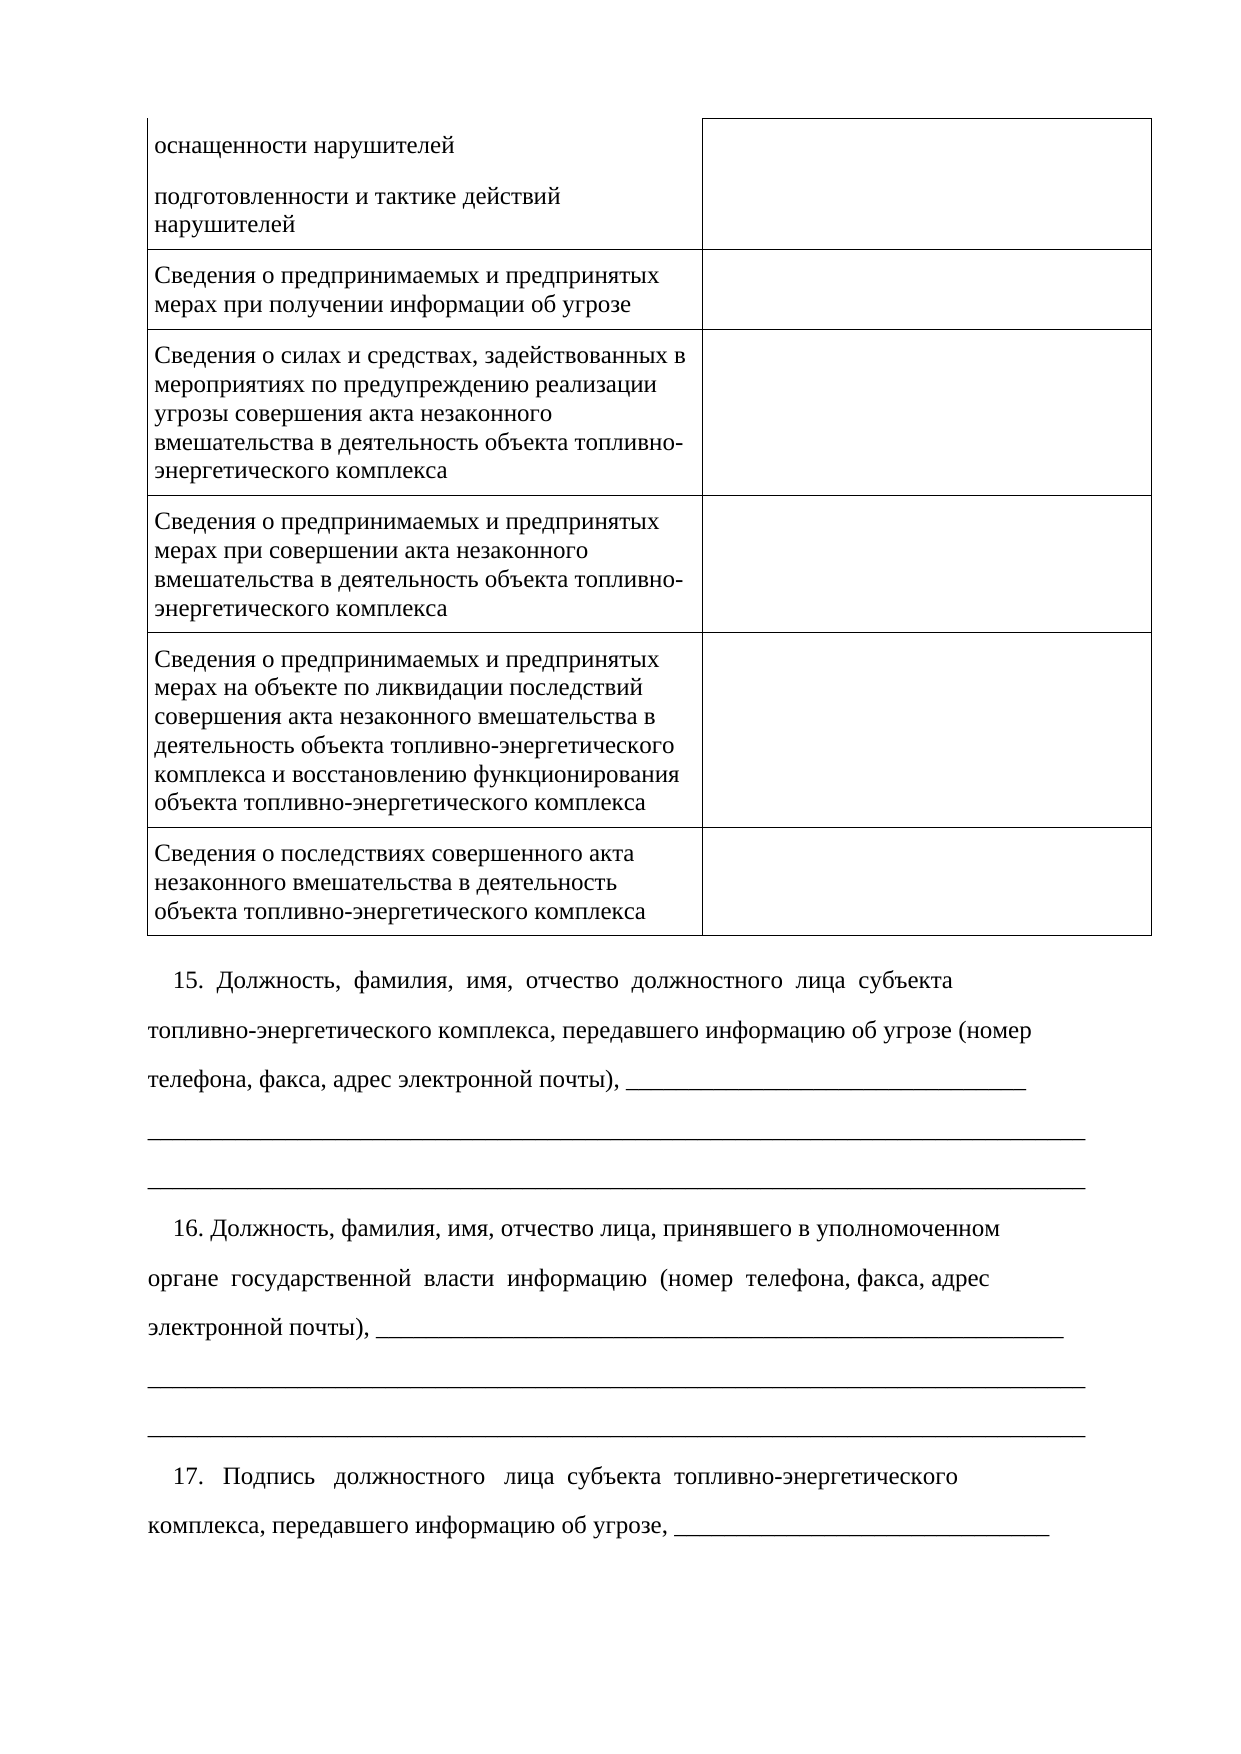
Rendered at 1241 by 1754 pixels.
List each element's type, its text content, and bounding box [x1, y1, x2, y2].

text телефона, факса, адрес электронной почты), ________________________________ [148, 1064, 1181, 1093]
table_cell Сведения о силах и средствах, задействованных в мероприятиях по предупреждению реализации угрозы совершения акта незаконного вмешательства в деятельность объекта топливно-энергетического комплекса [148, 330, 702, 495]
text ___________________________________________________________________________ [148, 1114, 1181, 1143]
table_cell [703, 828, 1151, 935]
text электронной почты), _______________________________________________________ [148, 1312, 1181, 1341]
table_cell Сведения о предпринимаемых и предпринятых мерах на объекте по ликвидации последствий совершения акта незаконного вмешательства в деятельность объекта топливно-энергетического комплекса и восстановлению функционирования объекта топливно-энергетического комплекса [148, 633, 702, 827]
table_cell Сведения о предпринимаемых и предпринятых мерах при совершении акта незаконного вмешательства в деятельность объекта топливно-энергетического комплекса [148, 496, 702, 632]
table_cell [703, 633, 1151, 827]
text 15. Должность, фамилия, имя, отчество должностного лица субъекта [148, 965, 1181, 994]
text органе государственной власти информацию (номер телефона, факса, адрес [148, 1263, 1181, 1291]
text топливно-энергетического комплекса, передавшего информацию об угрозе (номер [148, 1015, 1181, 1043]
table_cell оснащенности нарушителей [148, 118, 702, 169]
table_cell Сведения о предпринимаемых и предпринятых мерах при получении информации об угрозе [148, 250, 702, 329]
text ___________________________________________________________________________ [148, 1362, 1181, 1391]
text 17. Подпись должностного лица субъекта топливно-энергетического [148, 1461, 1181, 1490]
table_cell [703, 250, 1151, 329]
text 16. Должность, фамилия, имя, отчество лица, принявшего в уполномоченном [148, 1213, 1181, 1242]
text комплекса, передавшего информацию об угрозе, ______________________________ [148, 1511, 1181, 1539]
table_cell [703, 330, 1151, 495]
table_cell подготовленности и тактике действий нарушителей [148, 169, 702, 249]
table_cell Сведения о последствиях совершенного акта незаконного вмешательства в деятельность объекта топливно-энергетического комплекса [148, 828, 702, 935]
text ___________________________________________________________________________ [148, 1163, 1181, 1192]
table_cell [703, 496, 1151, 632]
text ___________________________________________________________________________ [148, 1411, 1181, 1440]
